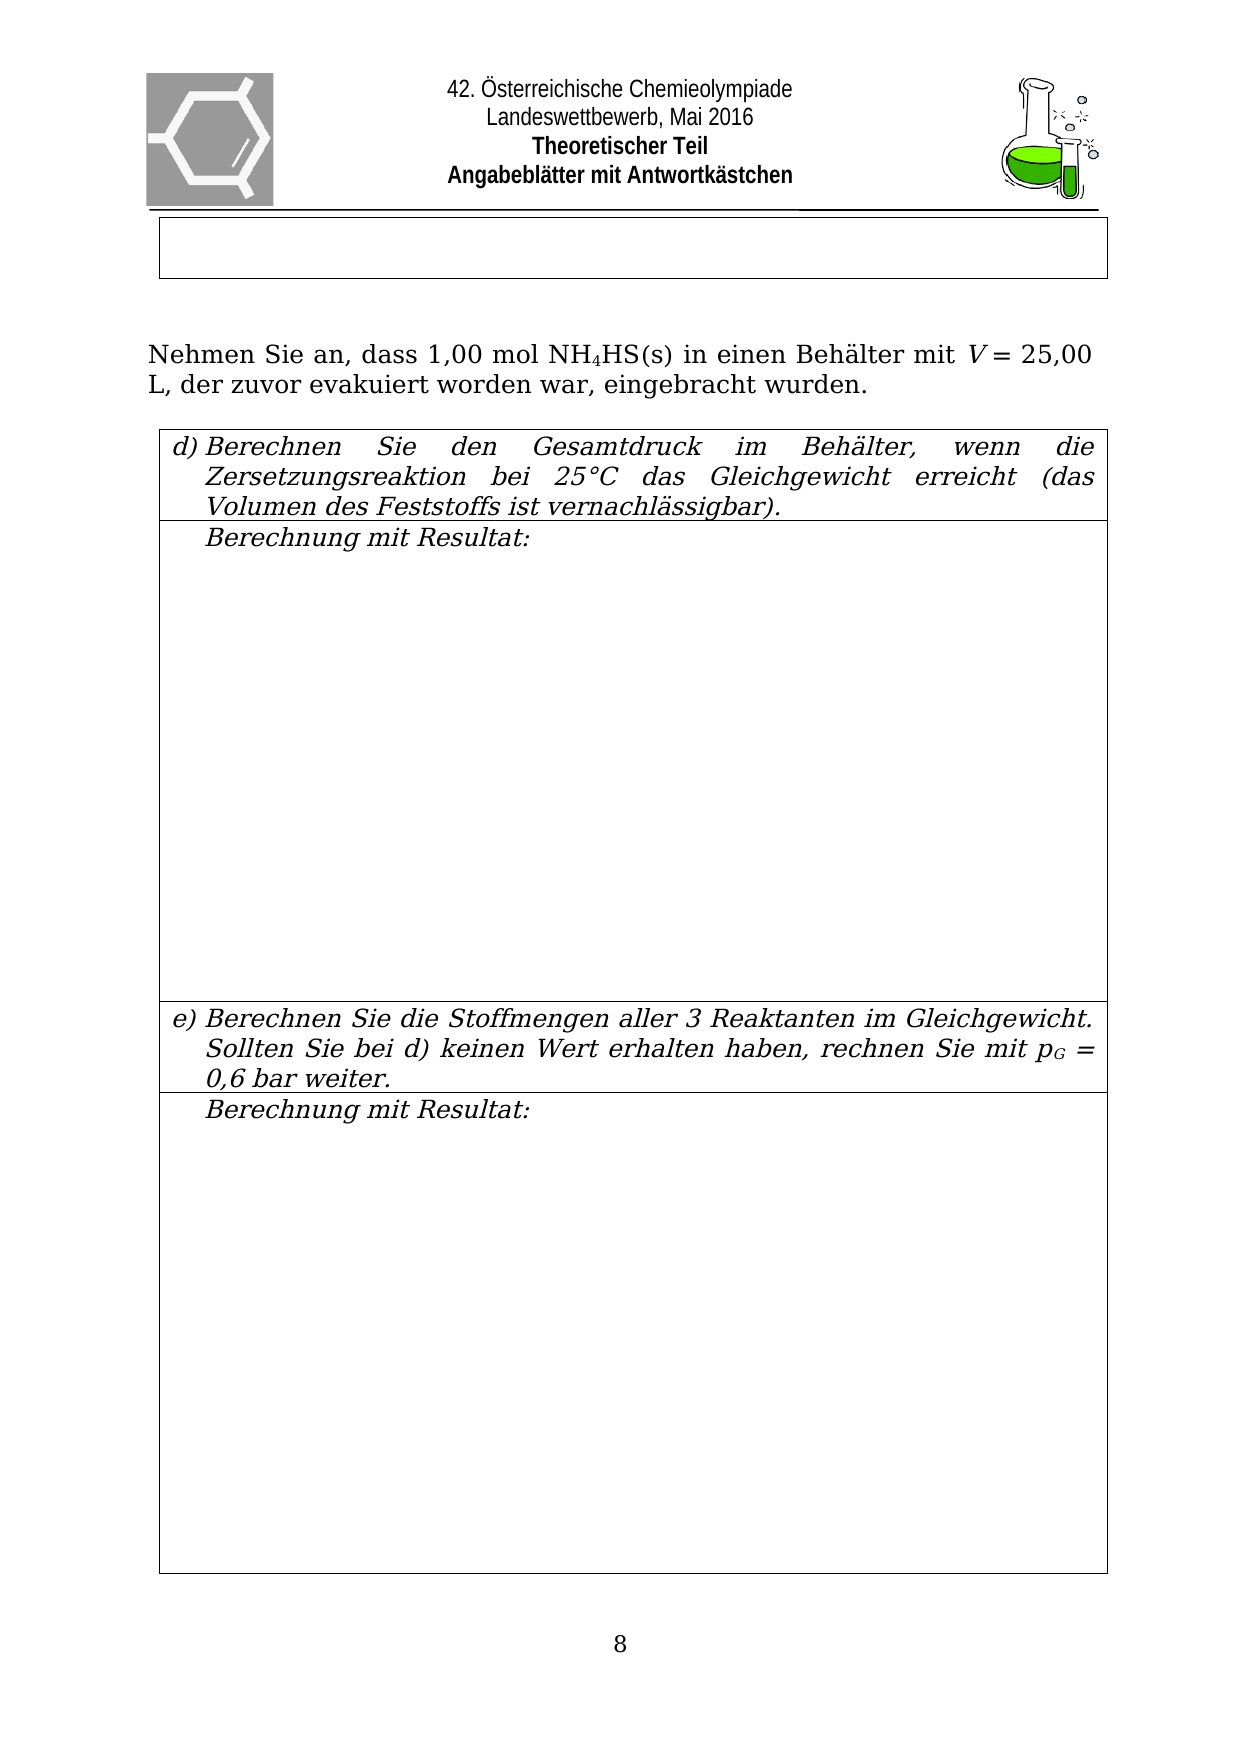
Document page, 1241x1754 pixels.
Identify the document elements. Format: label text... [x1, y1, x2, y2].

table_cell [160, 218, 1107, 278]
table_cell Berechnung mit Resultat: [160, 521, 1107, 1001]
table_cell Berechnung mit Resultat: [160, 1093, 1107, 1573]
table_header d) Berechnen Sie den Gesamtdruck im Behälter, wenn die Zersetzungsreaktion bei 25°C das Gleichgewicht erreicht (das Volumen des Feststoffs ist vernachlässigbar). [160, 430, 1107, 520]
text Nehmen Sie an, dass 1,00 mol NH4HS(s) in einen Behälter mit V = 25,00 L, der zuvor evakuiert worden war, eingebracht wurden. [148, 339, 1093, 399]
table_cell e) Berechnen Sie die Stoffmengen aller 3 Reaktanten im Gleichgewicht. Sollten Sie bei d) keinen Wert erhalten haben, rechnen Sie mit pG = 0,6 bar weiter. [160, 1002, 1107, 1092]
